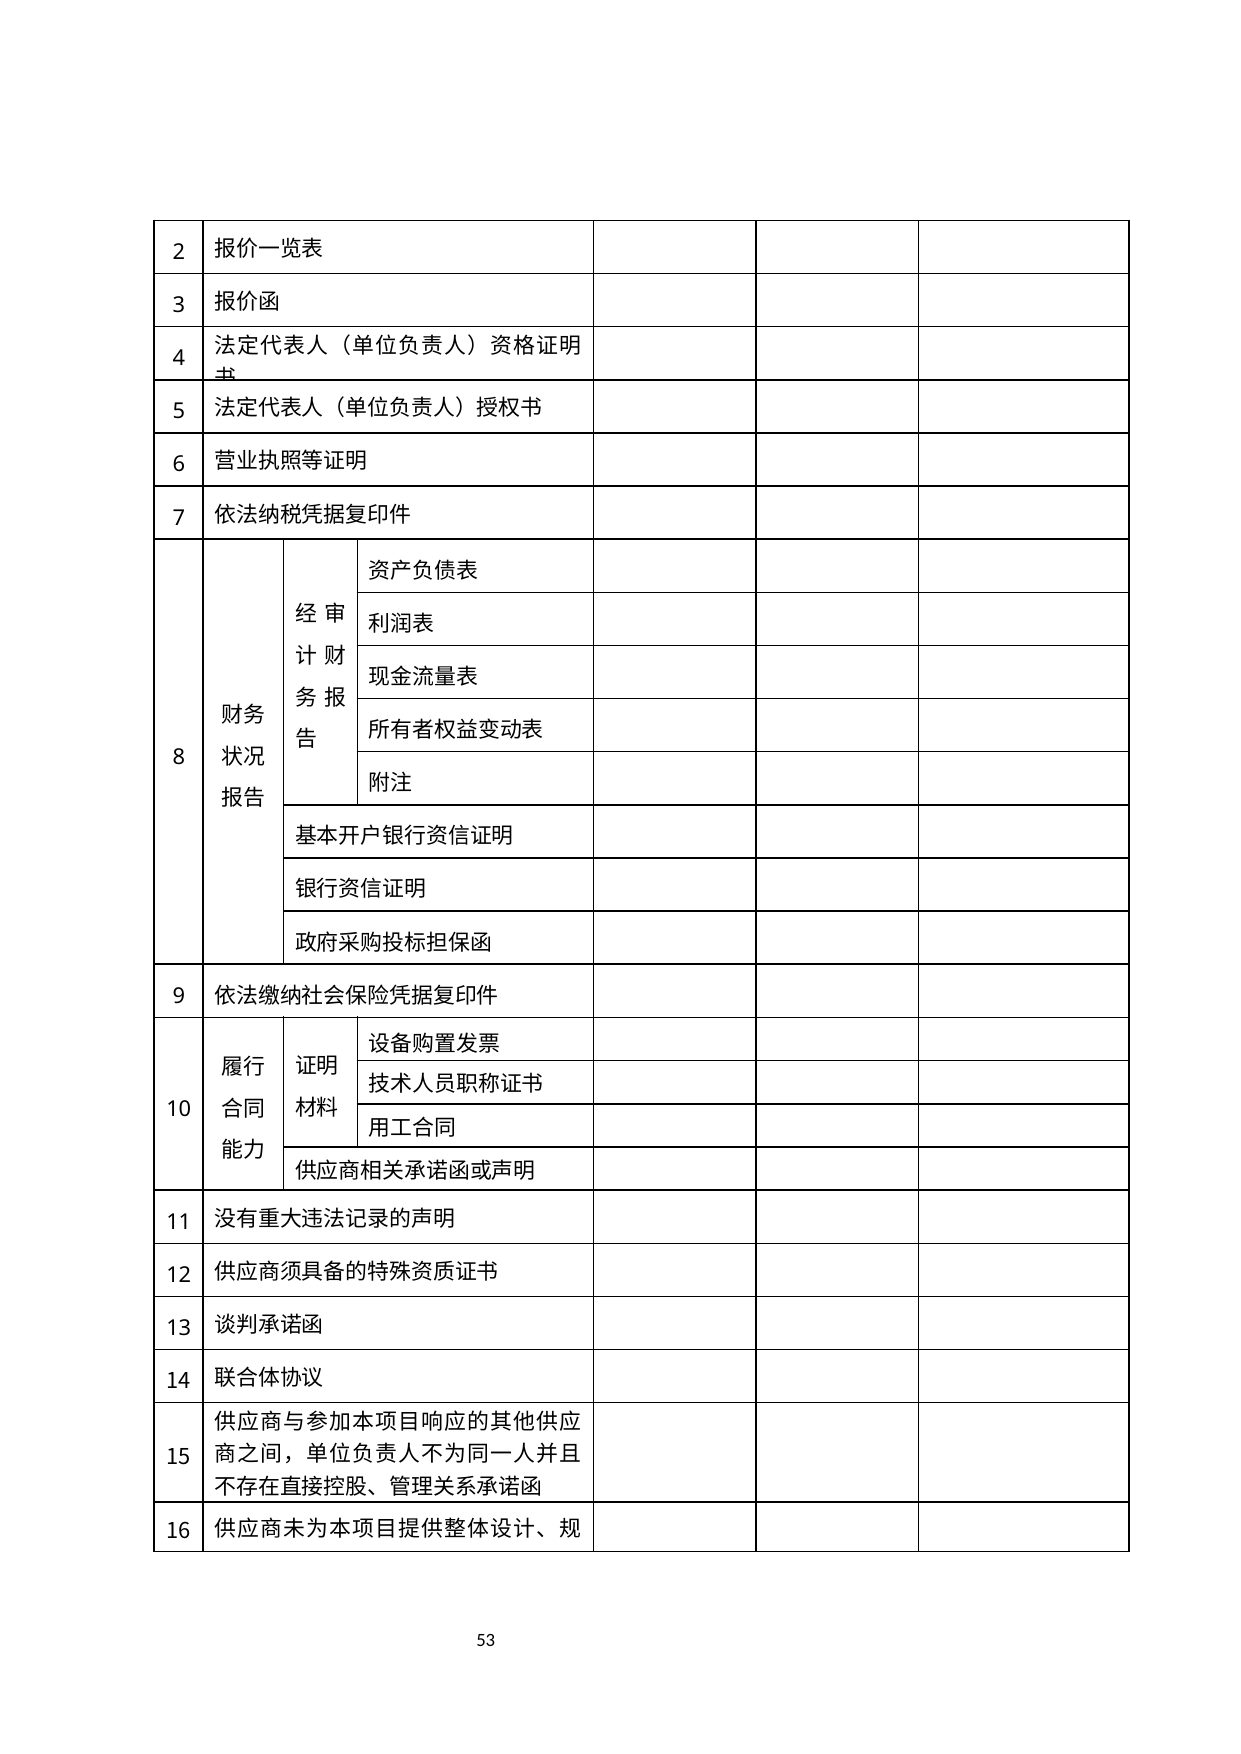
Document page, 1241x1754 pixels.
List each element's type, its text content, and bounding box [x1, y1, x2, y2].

table_cell 15 [155, 1403, 202, 1501]
table_cell [919, 752, 1128, 804]
table_cell [594, 1244, 755, 1296]
table_cell 供应商与参加本项目响应的其他供应商之间，单位负责人不为同一人并且不存在直接控股、管理关系承诺函 [204, 1403, 593, 1501]
table_cell 3 [155, 274, 202, 326]
table_cell [919, 540, 1128, 591]
table_cell [757, 1350, 918, 1402]
table_cell 经审计财务报告 [284, 540, 357, 804]
table_cell [919, 593, 1128, 644]
table_cell [594, 699, 755, 751]
table_cell [919, 859, 1128, 910]
table_cell [757, 646, 918, 698]
table_cell [919, 1244, 1128, 1296]
table_cell [594, 1403, 755, 1501]
table_cell [757, 1191, 918, 1242]
table_cell [594, 487, 755, 538]
table_cell [757, 1018, 918, 1060]
table_cell [594, 1350, 755, 1402]
table_cell [594, 434, 755, 485]
table_cell 利润表 [358, 593, 593, 644]
table_cell [757, 593, 918, 644]
table_cell 4 [155, 327, 202, 379]
table_cell [919, 1297, 1128, 1349]
table_cell [594, 646, 755, 698]
table_cell 法定代表人（单位负责人）授权书 [204, 381, 593, 432]
table_cell [757, 487, 918, 538]
table_cell [757, 540, 918, 591]
table_cell 履行合同能力 [204, 1018, 283, 1189]
table_cell [594, 327, 755, 379]
table_cell [757, 699, 918, 751]
table_cell [919, 646, 1128, 698]
table_cell [757, 752, 918, 804]
table_cell [757, 1148, 918, 1189]
table_cell 供应商须具备的特殊资质证书 [204, 1244, 593, 1296]
table_cell [594, 221, 755, 273]
table_cell 11 [155, 1191, 202, 1242]
table_cell [919, 806, 1128, 857]
table_cell 9 [155, 965, 202, 1016]
table_cell 依法纳税凭据复印件 [204, 487, 593, 538]
table_cell 联合体协议 [204, 1350, 593, 1402]
table_cell 所有者权益变动表 [358, 699, 593, 751]
table_cell [919, 274, 1128, 326]
table_cell [757, 912, 918, 963]
table_cell [594, 593, 755, 644]
table_cell [919, 1061, 1128, 1103]
table_cell 14 [155, 1350, 202, 1402]
table_cell 报价函 [204, 274, 593, 326]
table_cell [757, 1403, 918, 1501]
table_cell 7 [155, 487, 202, 538]
table_cell [919, 381, 1128, 432]
table_cell 财务状况报告 [204, 540, 283, 963]
table_cell 附注 [358, 752, 593, 804]
table_cell 报价一览表 [204, 221, 593, 273]
table_cell [757, 381, 918, 432]
table_cell 13 [155, 1297, 202, 1349]
table_cell [594, 912, 755, 963]
table_cell [919, 487, 1128, 538]
table_cell 政府采购投标担保函 [284, 912, 593, 963]
table_cell [594, 274, 755, 326]
table_cell [757, 859, 918, 910]
table_cell 6 [155, 434, 202, 485]
table_cell [594, 965, 755, 1016]
table_cell [594, 381, 755, 432]
table_cell [757, 221, 918, 273]
table_cell [919, 1350, 1128, 1402]
table_cell [594, 1061, 755, 1103]
table_cell [919, 965, 1128, 1016]
table_cell 用工合同 [358, 1105, 593, 1146]
table_cell [594, 1148, 755, 1189]
table_cell 证明材料 [284, 1018, 357, 1146]
table_cell [919, 1105, 1128, 1146]
table_cell [757, 1503, 918, 1551]
table_cell [919, 912, 1128, 963]
table_cell 2 [155, 221, 202, 273]
table_cell 技术人员职称证书 [358, 1061, 593, 1103]
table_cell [204, 1503, 593, 1551]
table_cell 供应商相关承诺函或声明 [284, 1148, 593, 1189]
table_cell [757, 327, 918, 379]
table_cell [757, 1244, 918, 1296]
table_cell 资产负债表 [358, 540, 593, 591]
table_cell [919, 327, 1128, 379]
table_cell [919, 1018, 1128, 1060]
table_cell 依法缴纳社会保险凭据复印件 [204, 965, 593, 1016]
table_cell 基本开户银行资信证明 [284, 806, 593, 857]
table_cell [594, 859, 755, 910]
table_cell [919, 221, 1128, 273]
table_cell [594, 752, 755, 804]
table_cell 银行资信证明 [284, 859, 593, 910]
table_cell 16 [155, 1503, 202, 1551]
table_cell [594, 1018, 755, 1060]
table_cell [919, 699, 1128, 751]
table_cell [594, 1503, 755, 1551]
table_cell [757, 1297, 918, 1349]
table_cell [594, 806, 755, 857]
table_cell 谈判承诺函 [204, 1297, 593, 1349]
table_cell 现金流量表 [358, 646, 593, 698]
table_cell [919, 1503, 1128, 1551]
table_cell [594, 1297, 755, 1349]
table_cell 10 [155, 1018, 202, 1189]
table_cell [594, 1191, 755, 1242]
table_cell [757, 1105, 918, 1146]
table_cell [757, 1061, 918, 1103]
table_cell 法定代表人（单位负责人）资格证明书 [204, 327, 593, 379]
table_cell [919, 1403, 1128, 1501]
table_cell 没有重大违法记录的声明 [204, 1191, 593, 1242]
table_cell [757, 806, 918, 857]
table_cell [594, 1105, 755, 1146]
table_cell [919, 1191, 1128, 1242]
table_cell 5 [155, 381, 202, 432]
table_cell 营业执照等证明 [204, 434, 593, 485]
table_cell [919, 1148, 1128, 1189]
table_cell 8 [155, 540, 202, 963]
table_cell 12 [155, 1244, 202, 1296]
table_cell 设备购置发票 [358, 1018, 593, 1060]
table_cell [757, 274, 918, 326]
table_cell [757, 965, 918, 1016]
table_cell [594, 540, 755, 591]
table_cell [757, 434, 918, 485]
table_cell [919, 434, 1128, 485]
